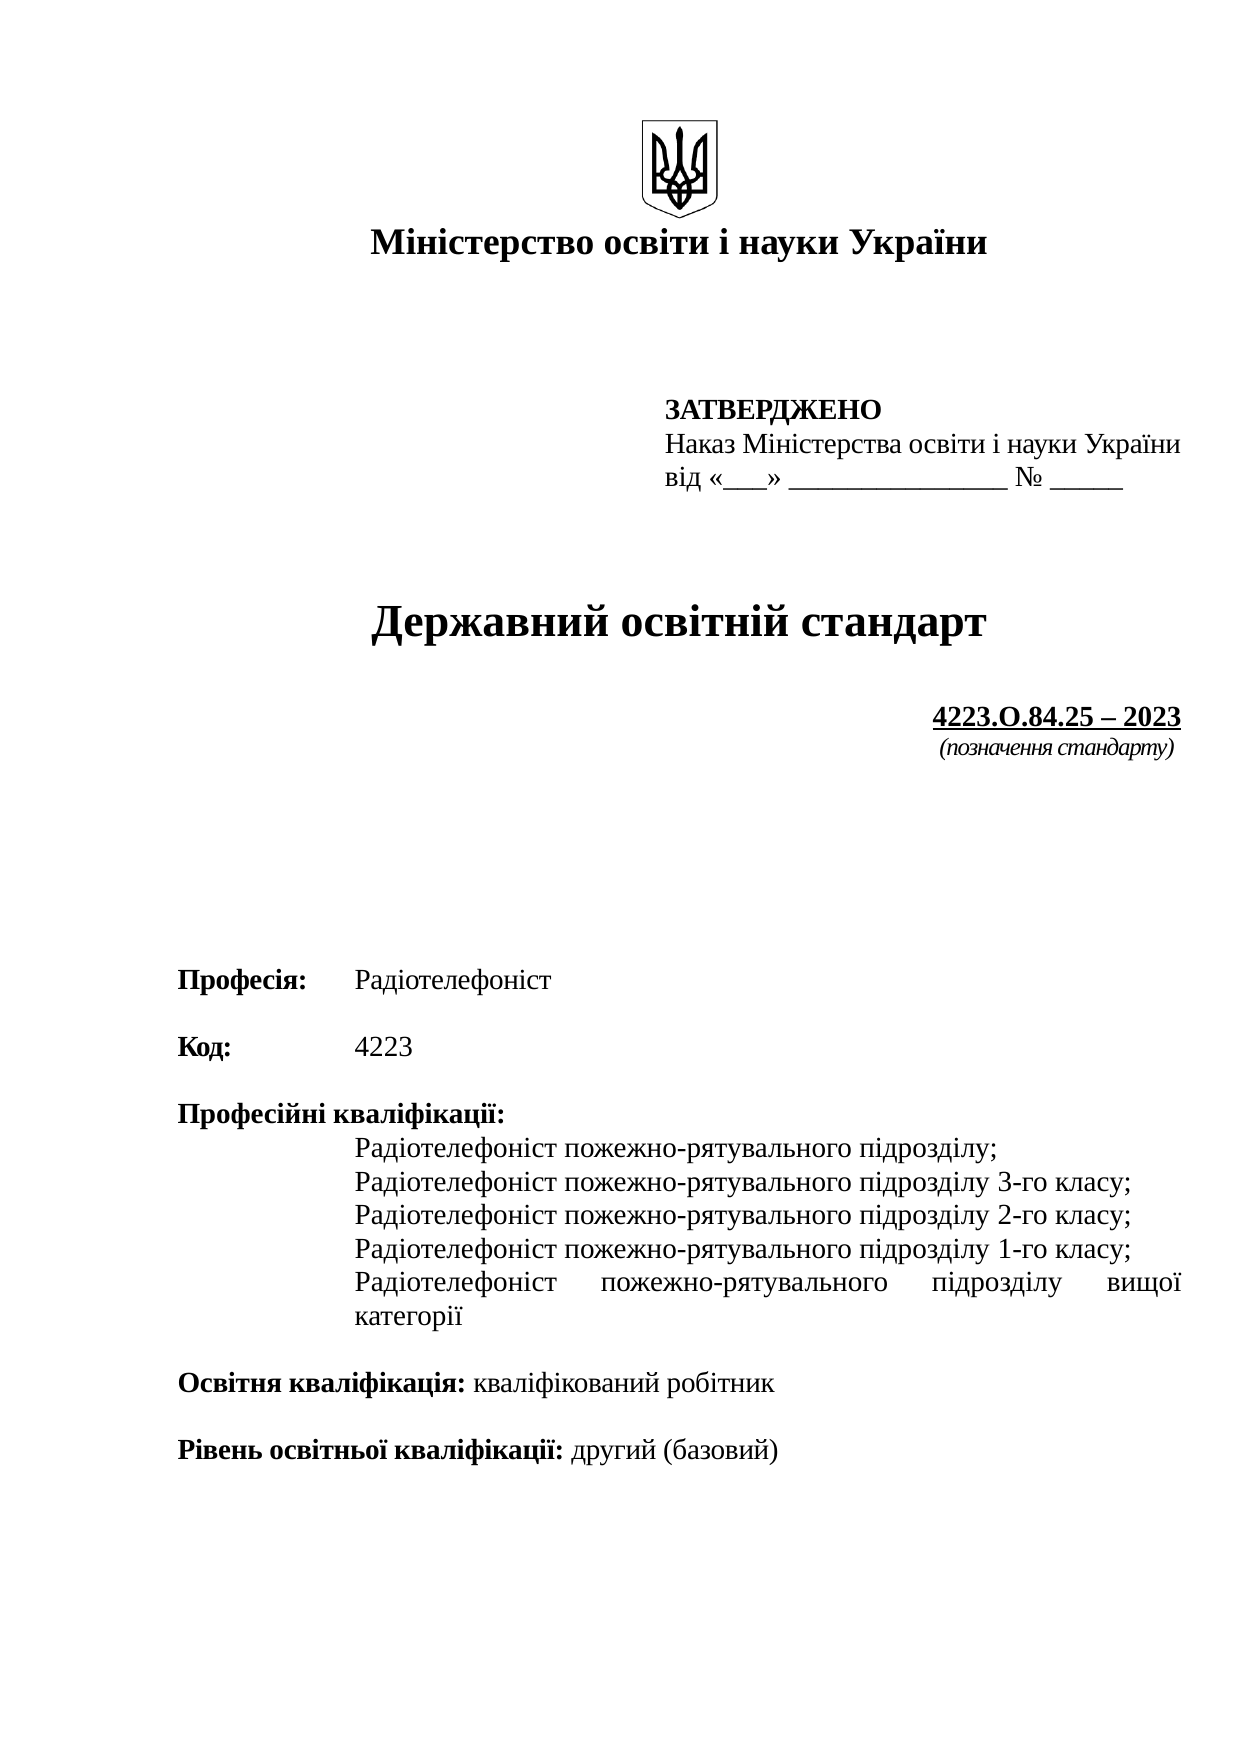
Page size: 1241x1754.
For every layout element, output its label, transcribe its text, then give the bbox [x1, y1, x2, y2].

text Радіотелефоніст пожежно-рятувального підрозділу вищої категорії [354, 1264, 1181, 1331]
text ЗАТВЕРДЖЕНО [664, 392, 1181, 426]
text Рівень освітньої кваліфікації: другий (базовий) [177, 1432, 1181, 1466]
text (позначення стандарту) [939, 732, 1181, 761]
text Радіотелефоніст пожежно-рятувального підрозділу 3-го класу; [354, 1164, 1181, 1197]
text Радіотелефоніст пожежно-рятувального підрозділу; [354, 1130, 1181, 1164]
text Наказ Міністерства освіти і науки України [664, 426, 1181, 459]
text Державний освітній стандарт [177, 593, 1181, 646]
picture [638, 118, 720, 220]
text Міністерство освіти і науки України [177, 220, 1181, 263]
text 4223.О.84.25 – 2023 [930, 699, 1181, 732]
text Професія: Радіотелефоніст [177, 962, 1181, 996]
text Радіотелефоніст пожежно-рятувального підрозділу 1-го класу; [354, 1231, 1181, 1264]
text Код: 4223 [177, 1029, 1181, 1063]
text Професійні кваліфікації: [177, 1097, 1181, 1130]
text Освітня кваліфікація: кваліфікований робітник [177, 1365, 1181, 1398]
text від «___» _______________ № _____ [664, 459, 1181, 493]
text Радіотелефоніст пожежно-рятувального підрозділу 2-го класу; [354, 1197, 1181, 1231]
